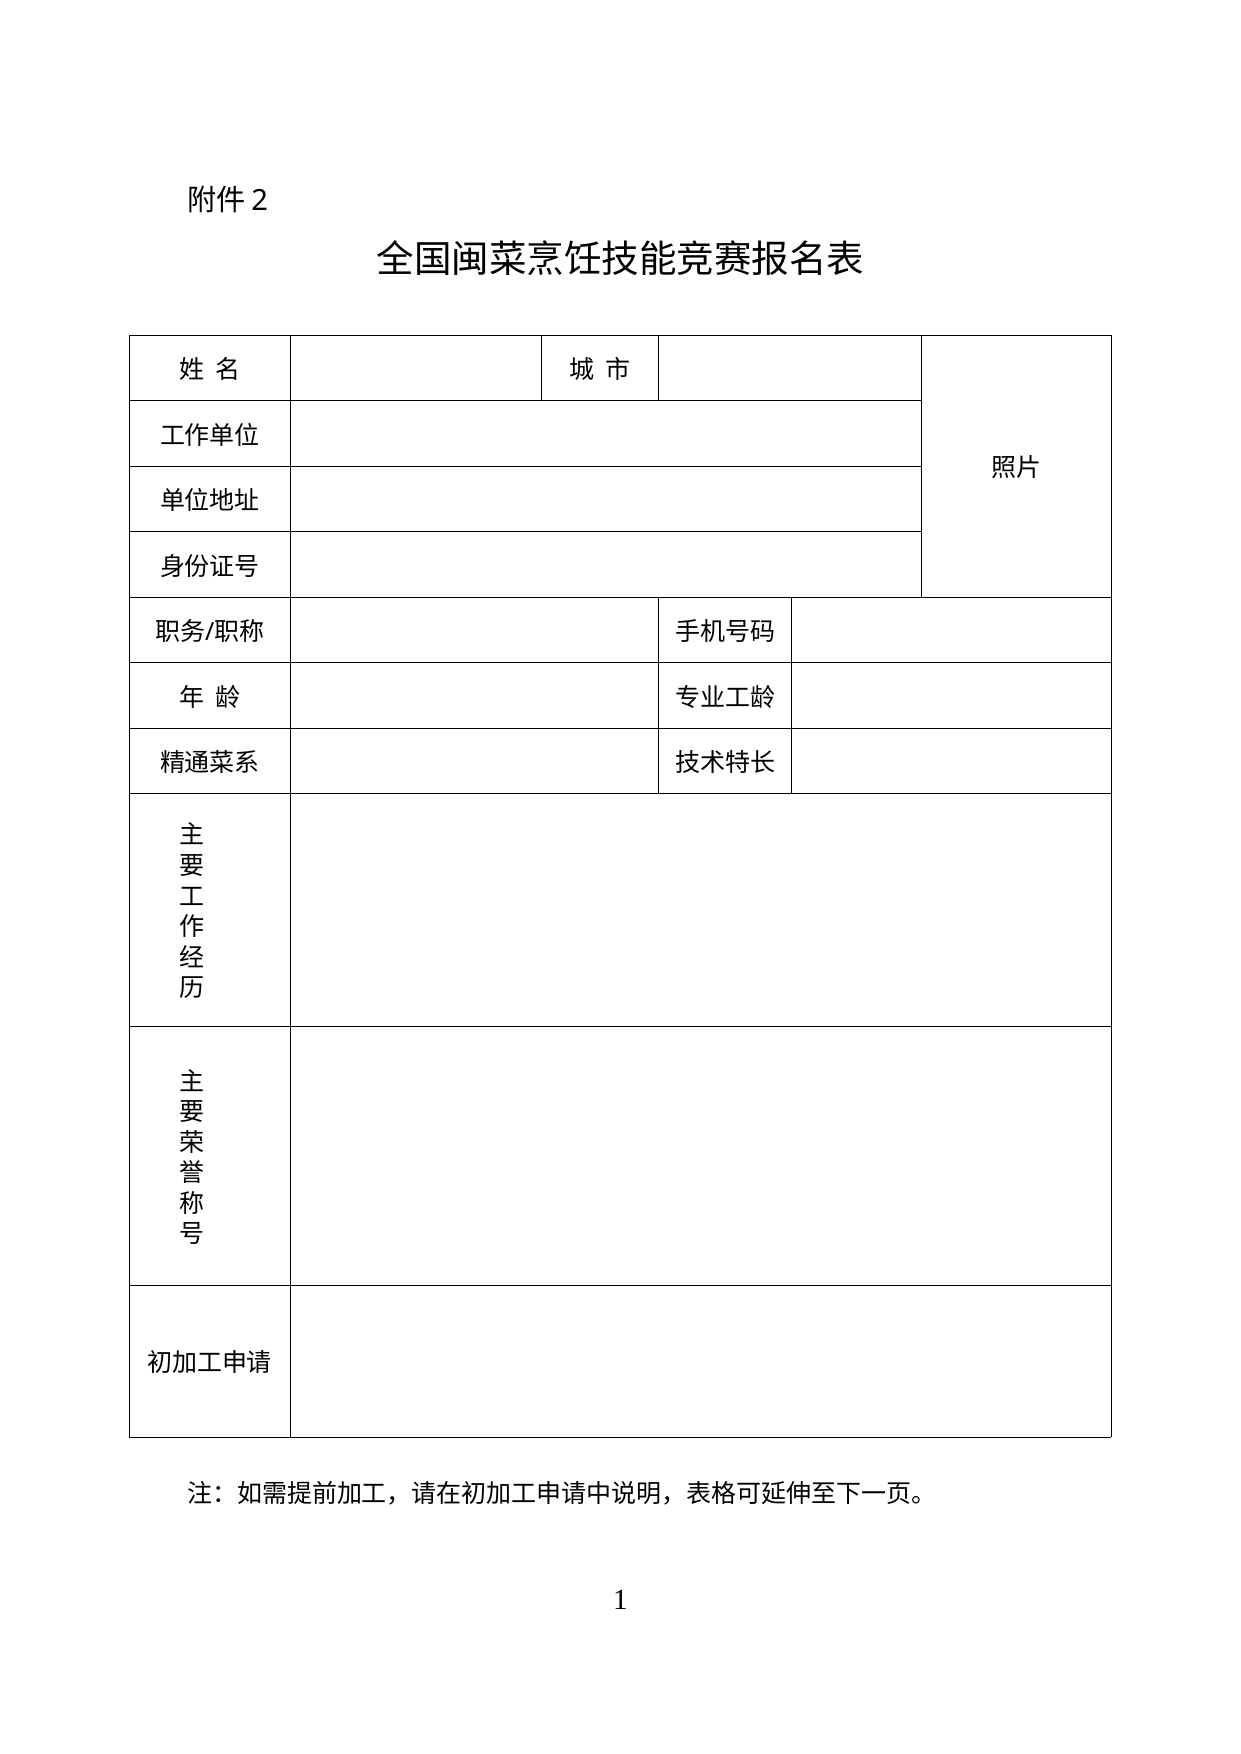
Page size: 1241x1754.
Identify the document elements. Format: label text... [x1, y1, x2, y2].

table_cell [792, 598, 1111, 662]
table_cell 主 要 工 作 经 历 [130, 794, 290, 1026]
table_cell [291, 1027, 1111, 1285]
table_header [291, 336, 541, 400]
table_cell 专业工龄 [659, 663, 791, 728]
table_header 姓 名 [130, 336, 290, 400]
table_cell 职务/职称 [130, 598, 290, 662]
table_cell 初加工申请 [130, 1286, 290, 1437]
table_cell 年 龄 [130, 663, 290, 728]
table_cell [291, 729, 658, 793]
table_cell 技术特长 [659, 729, 791, 793]
table_cell [291, 794, 1111, 1026]
table_cell [291, 598, 658, 662]
table_cell [291, 663, 658, 728]
table_cell 身份证号 [130, 532, 290, 597]
text 注：如需提前加工，请在初加工申请中说明，表格可延伸至下一页。 [187, 1459, 1053, 1524]
table_header 照片 [922, 336, 1111, 597]
table_cell 精通菜系 [130, 729, 290, 793]
table_cell 手机号码 [659, 598, 791, 662]
table_cell 工作单位 [130, 401, 290, 466]
text 全国闽菜烹饪技能竞赛报名表 [187, 231, 1053, 283]
table_cell [291, 1286, 1111, 1437]
table_cell [792, 663, 1111, 728]
table_cell [291, 401, 921, 466]
table_header [659, 336, 921, 400]
table_cell [291, 532, 921, 597]
text 附件2 [187, 166, 1053, 231]
table_cell [291, 467, 921, 531]
table_header 城 市 [542, 336, 658, 400]
table_cell [792, 729, 1111, 793]
table_cell 主 要 荣 誉 称 号 [130, 1027, 290, 1285]
table_cell 单位地址 [130, 467, 290, 531]
